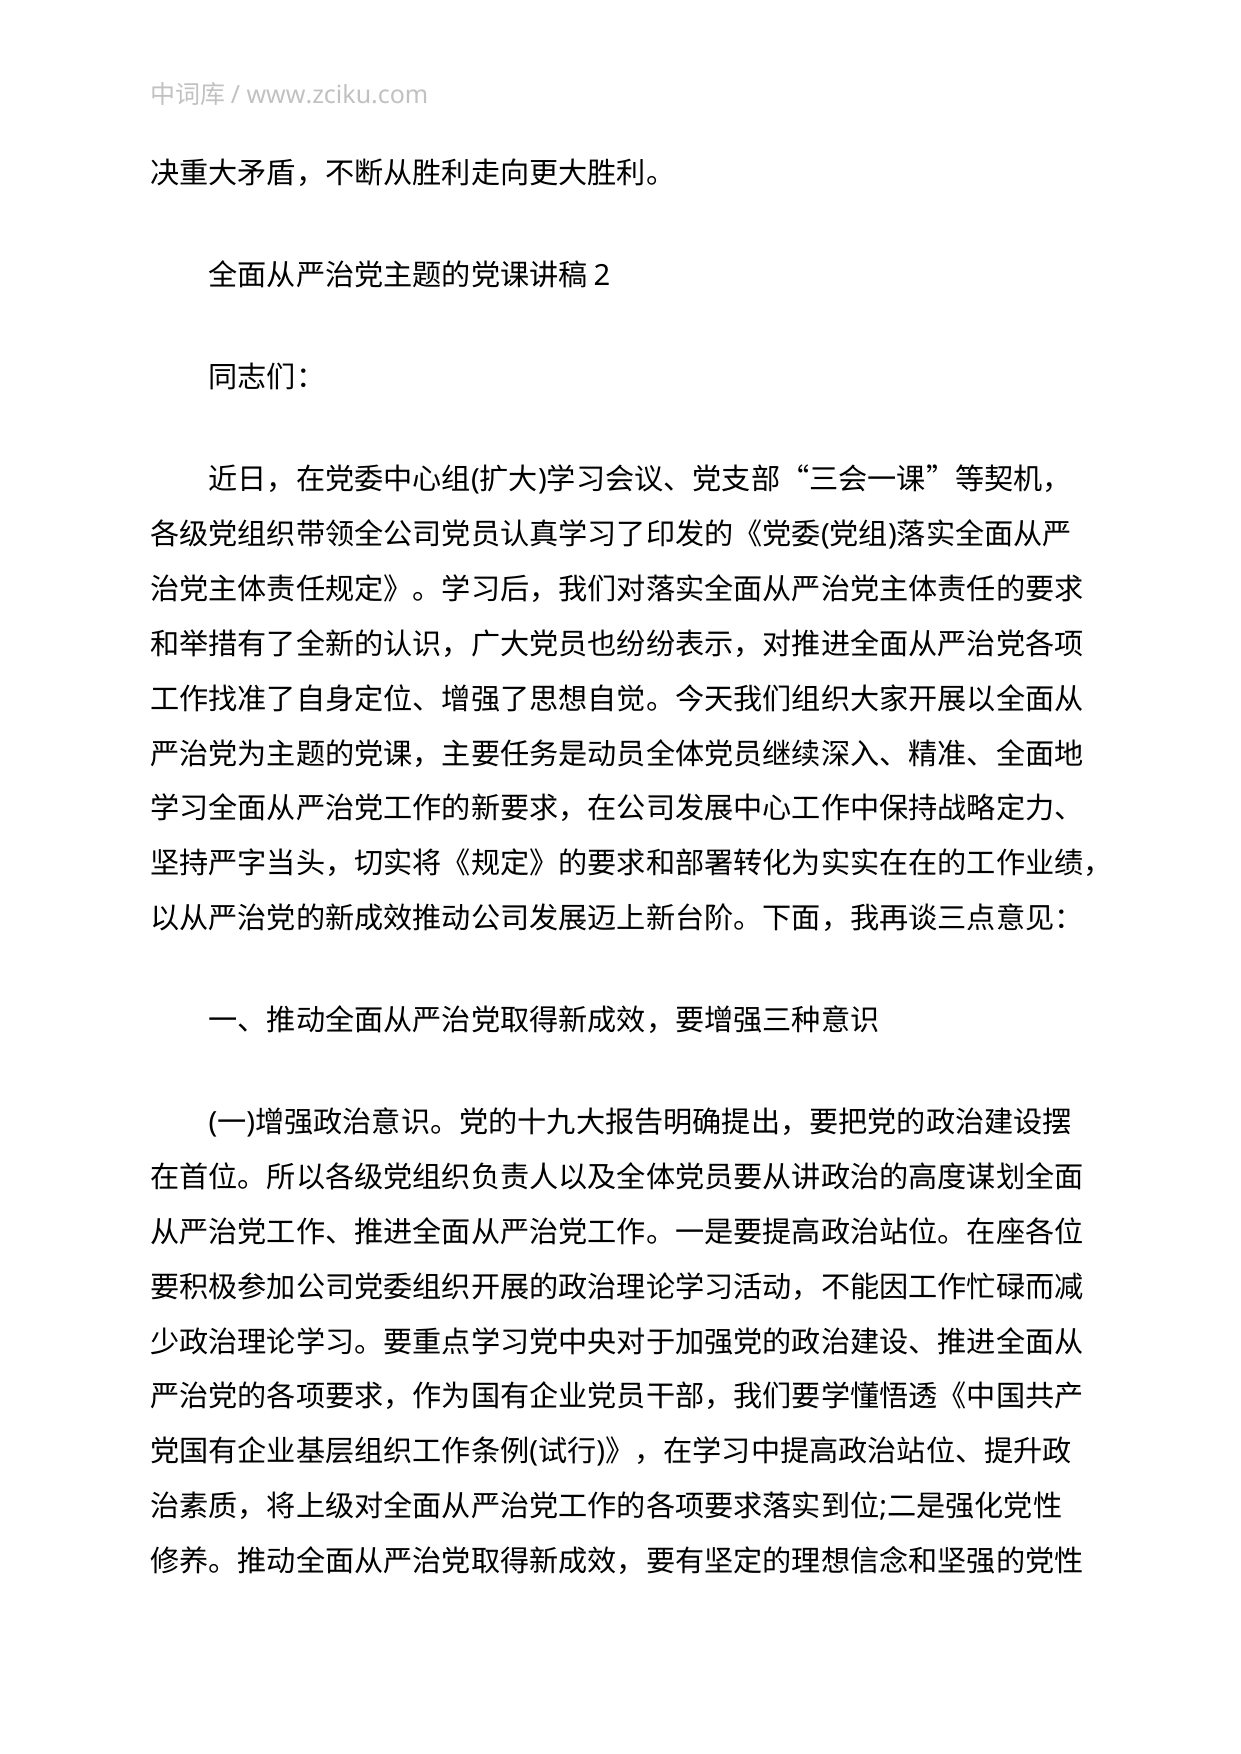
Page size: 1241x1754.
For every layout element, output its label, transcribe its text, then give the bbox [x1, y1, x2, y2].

text 一、推动全面从严治党取得新成效，要增强三种意识 [150, 997, 1090, 1039]
text 全面从严治党主题的党课讲稿2 [150, 252, 1090, 294]
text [150, 1098, 1090, 1580]
text 同志们： [150, 354, 1090, 396]
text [150, 150, 1090, 192]
text 近日，在党委中心组(扩大)学习会议、党支部“三会一课”等契机，各级党组织带领全公司党员认真学习了印发的《党委(党组)落实全面从严治党主体责任规定》。学习后，我们对落实全面从严治党主体责任的要求和举措有了全新的认识，广大党员也纷纷表示，对推进全面从严治党各项工作找准了自身定位、增强了思想自觉。今天我们组织大家开展以全面从严治党为主题的党课，主要任务是动员全体党员继续深入、精准、全面地学习全面从严治党工作的新要求，在公司发展中心工作中保持战略定力、坚持严字当头，切实将《规定》的要求和部署转化为实实在在的工作业绩，以从严治党的新成效推动公司发展迈上新台阶。下面，我再谈三点意见： [150, 456, 1090, 937]
